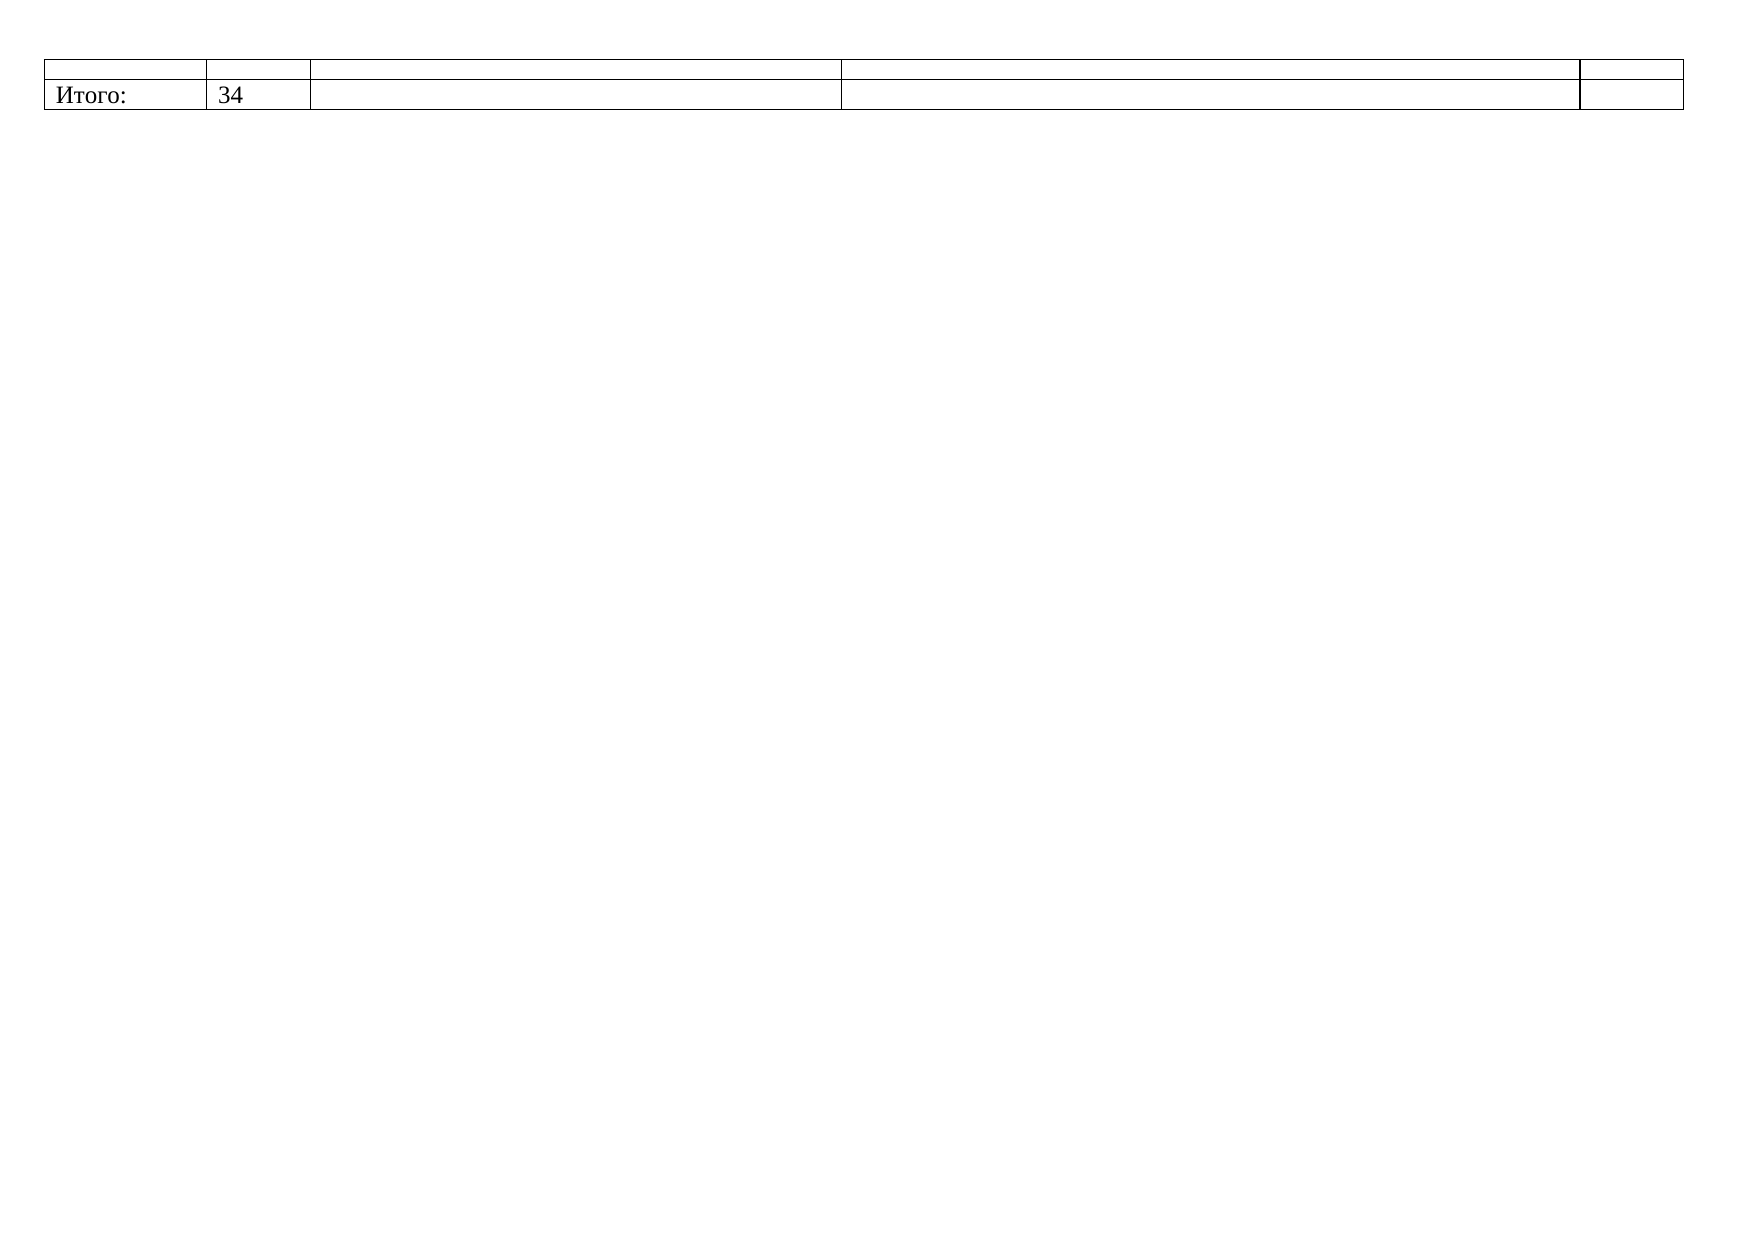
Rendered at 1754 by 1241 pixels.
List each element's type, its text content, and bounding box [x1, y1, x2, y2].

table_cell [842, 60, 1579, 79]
table_cell [1581, 80, 1683, 109]
table_cell 34 [207, 80, 310, 109]
table_cell Итого: [45, 80, 206, 109]
table_cell 2 [207, 60, 310, 79]
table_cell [311, 60, 841, 79]
table_cell 1 [1581, 60, 1683, 79]
table_cell [842, 80, 1579, 109]
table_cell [45, 60, 206, 79]
table_cell [311, 80, 841, 109]
